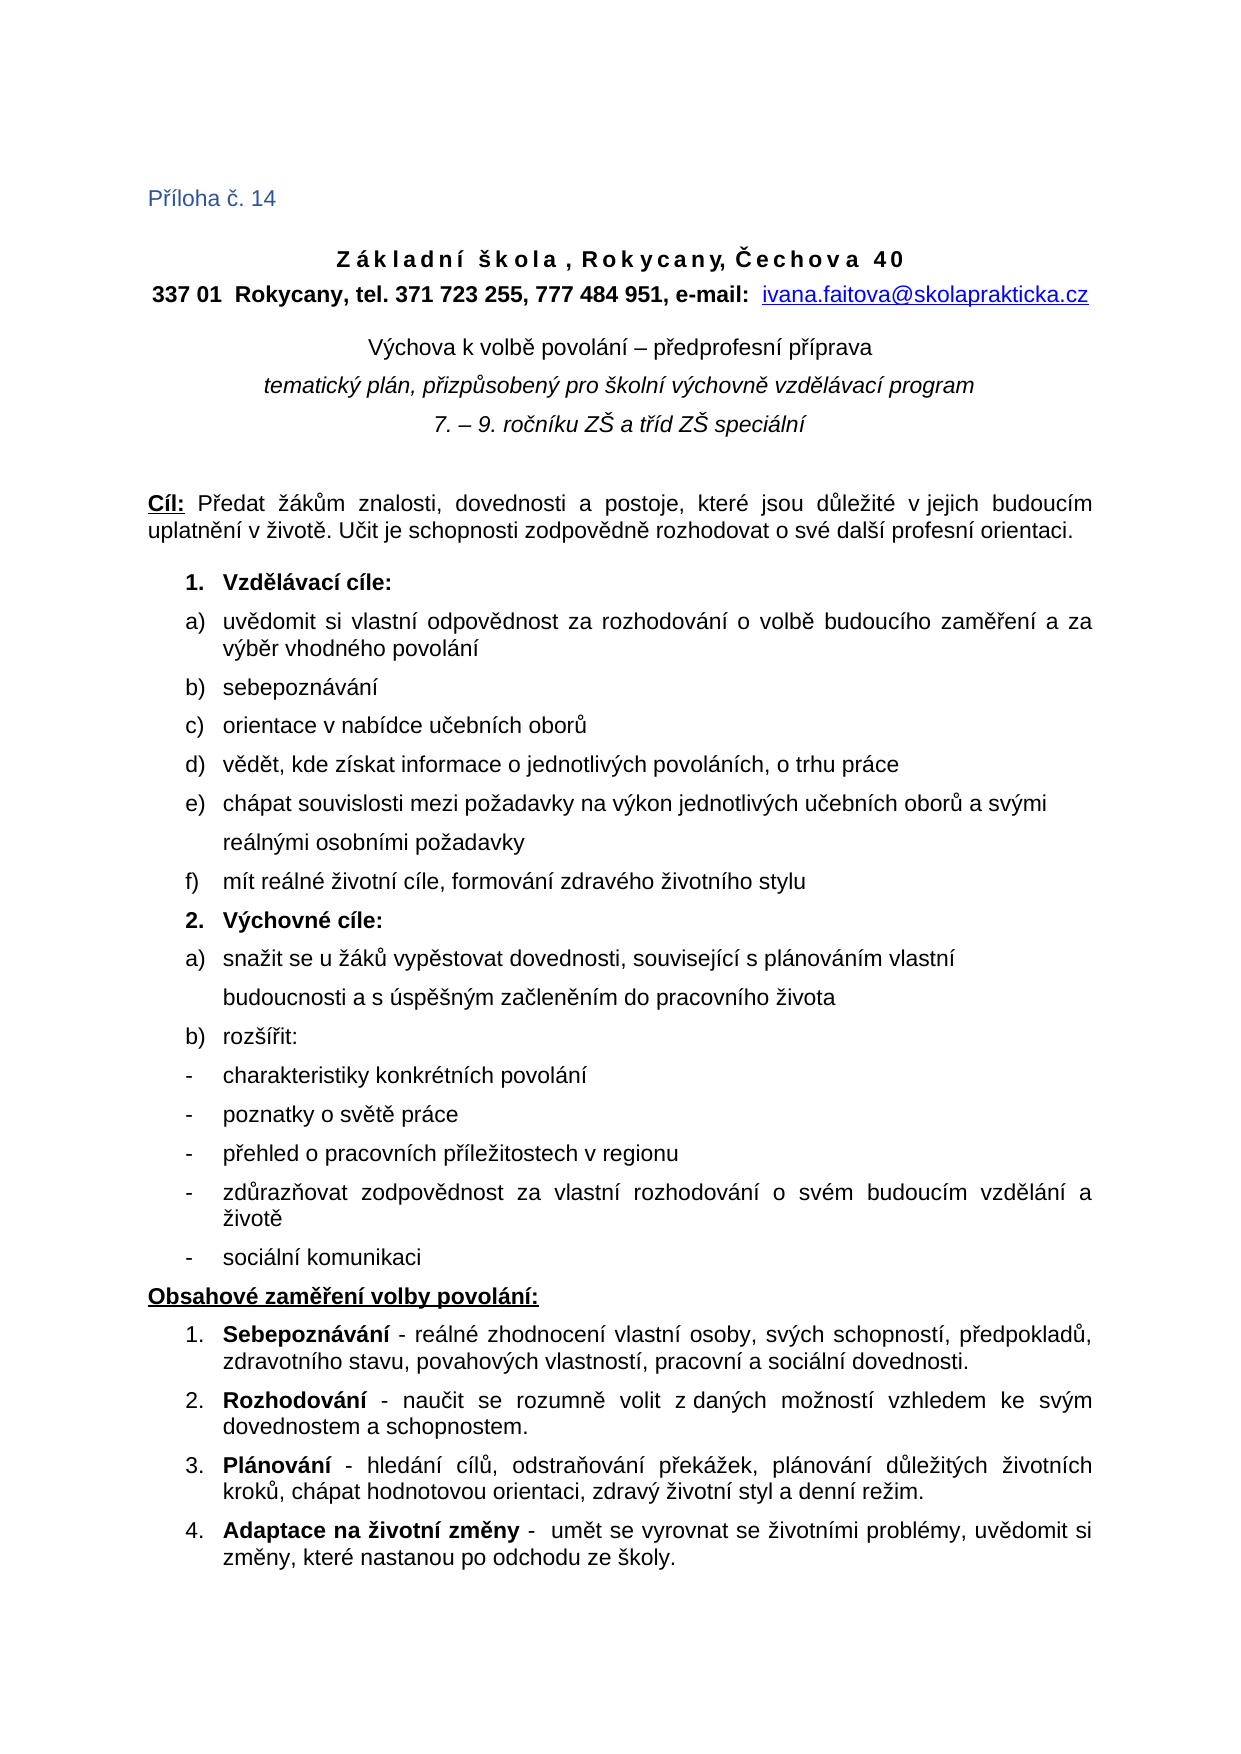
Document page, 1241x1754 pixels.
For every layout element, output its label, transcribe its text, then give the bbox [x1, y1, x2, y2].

text Obsahové zaměření volby povolání: [148, 1283, 1093, 1309]
list poznatky o světě práce [185, 1101, 1093, 1127]
list zdůrazňovat zodpovědnost za vlastní rozhodování o svém budoucím vzdělání a životě [185, 1178, 1093, 1231]
list charakteristiky konkrétních povolání [185, 1062, 1093, 1088]
list Vzdělávací cíle: [185, 569, 1093, 596]
list rozšířit: [185, 1023, 1093, 1049]
text Výchova k volbě povolání – předprofesní příprava [148, 333, 1093, 360]
text budoucnosti a s úspěšným začleněním do pracovního života [223, 984, 1093, 1011]
list sociální komunikaci [185, 1244, 1093, 1270]
list snažit se u žáků vypěstovat dovednosti, související s plánováním vlastní [185, 945, 1093, 972]
subtitle Příloha č. 14 [148, 185, 1093, 211]
list vědět, kde získat informace o jednotlivých povoláních, o trhu práce [185, 751, 1093, 777]
text reálnými osobními požadavky [223, 829, 1093, 855]
list mít reálné životní cíle, formování zdravého životního stylu [185, 868, 1093, 894]
text 7. – 9. ročníku ZŠ a tříd ZŠ speciální [148, 411, 1093, 438]
list Sebepoznávání - reálné zhodnocení vlastní osoby, svých schopností, předpokladů, zdravotního stavu, povahových vlastností, pracovní a sociální dovednosti. [185, 1321, 1093, 1374]
list orientace v nabídce učebních oborů [185, 712, 1093, 739]
text 337 01 Rokycany, tel. 371 723 255, 777 484 951, e-mail: ivana.faitova@skolaprakticka.cz [148, 281, 1093, 307]
list uvědomit si vlastní odpovědnost za rozhodování o volbě budoucího zaměření a za výběr vhodného povolání [185, 608, 1093, 661]
list Plánování - hledání cílů, odstraňování překážek, plánování důležitých životních kroků, chápat hodnotovou orientaci, zdravý životní styl a denní režim. [185, 1452, 1093, 1504]
text Cíl: Předat žákům znalosti, dovednosti a postoje, které jsou důležité v jejich budoucím uplatnění v životě. Učit je schopnosti zodpovědně rozhodovat o své další profesní orientaci. [148, 490, 1093, 543]
list přehled o pracovních příležitostech v regionu [185, 1140, 1093, 1166]
list chápat souvislosti mezi požadavky na výkon jednotlivých učebních oborů a svými [185, 790, 1093, 816]
list Rozhodování - naučit se rozumně volit z daných možností vzhledem ke svým dovednostem a schopnostem. [185, 1387, 1093, 1439]
text tematický plán, přizpůsobený pro školní výchovně vzdělávací program [148, 372, 1093, 399]
list Adaptace na životní změny - umět se vyrovnat se životními problémy, uvědomit si změny, které nastanou po odchodu ze školy. [185, 1517, 1093, 1570]
list Výchovné cíle: [185, 907, 1093, 933]
list sebepoznávání [185, 673, 1093, 700]
title Z á k l a d n í š k o l a , R o k y c a n y, Č e c h o v a 4 0 [148, 246, 1093, 272]
